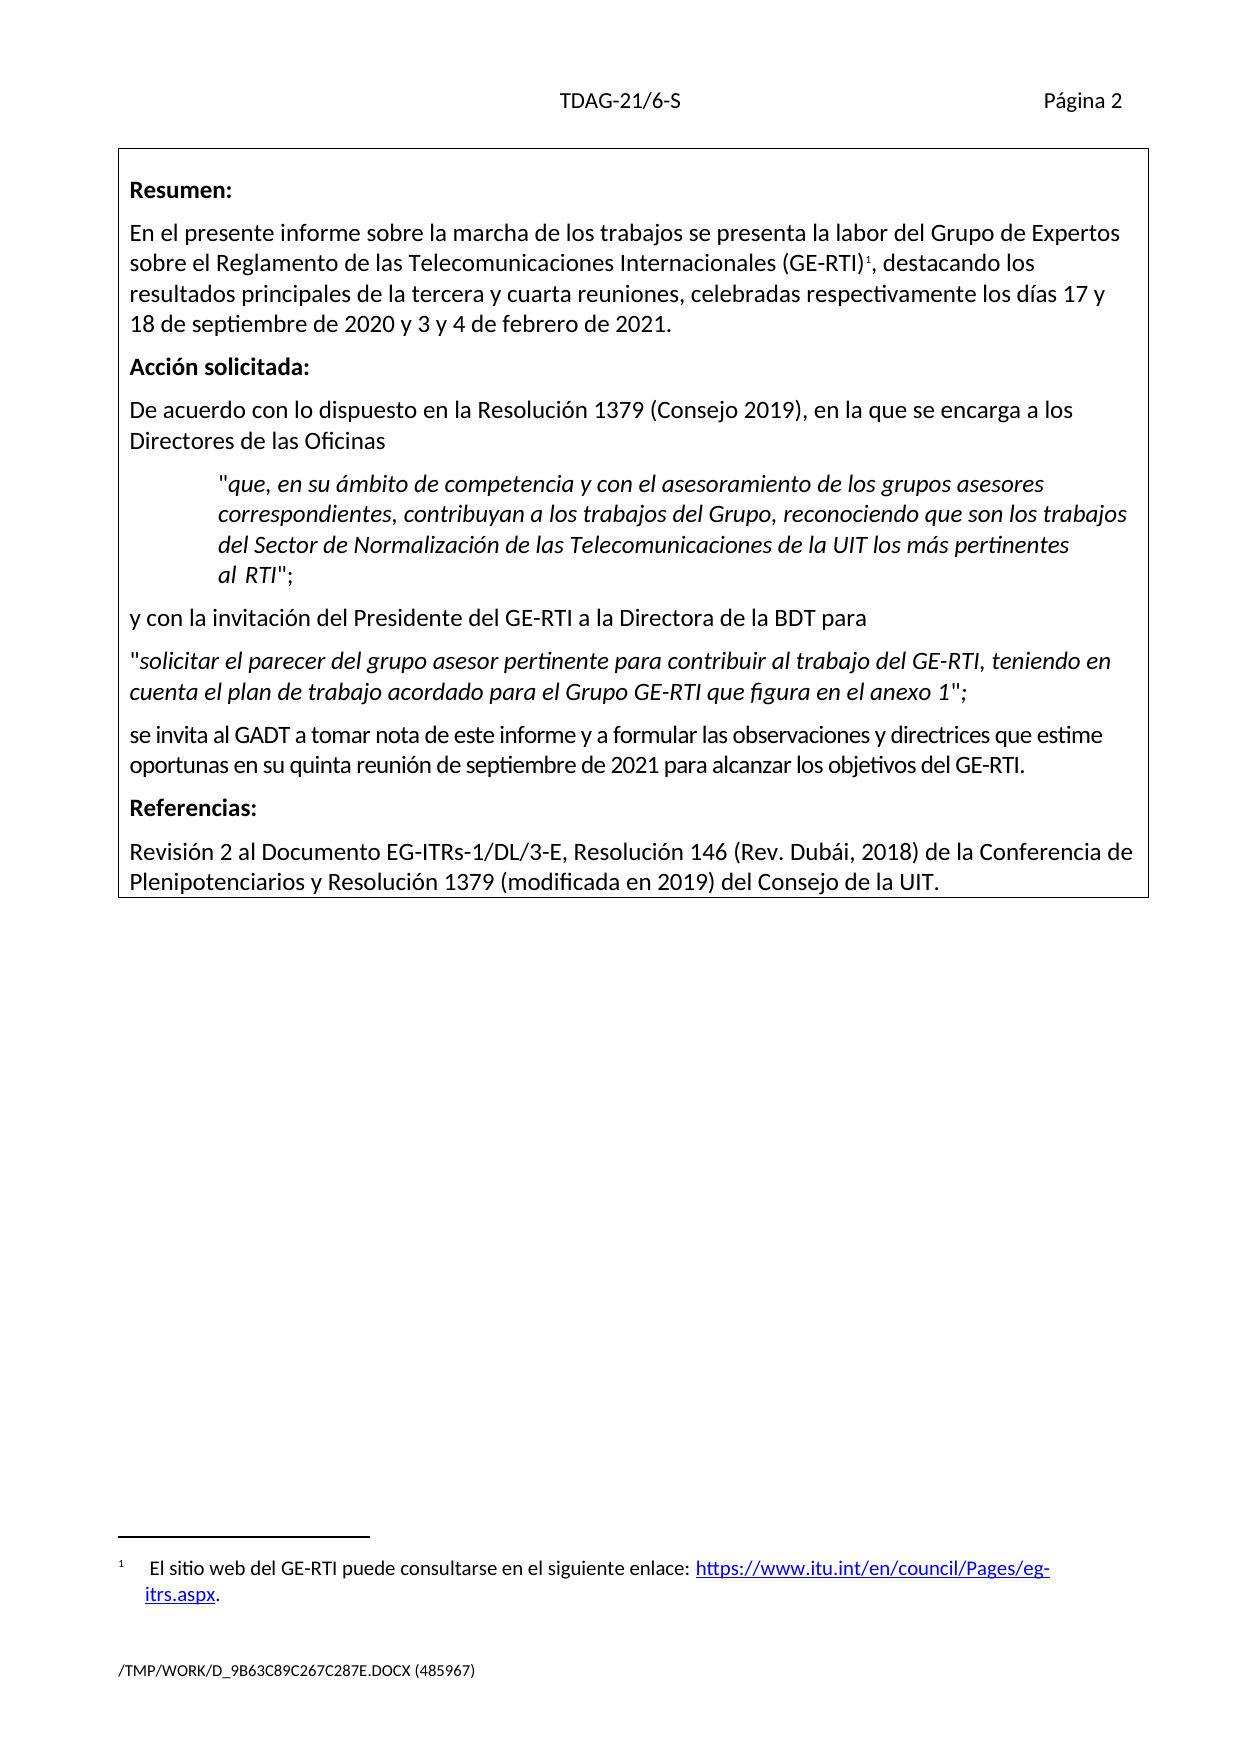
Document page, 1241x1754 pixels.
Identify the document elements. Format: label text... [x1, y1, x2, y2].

table_cell Resumen: En el presente informe sobre la marcha de los trabajos se presenta la labor del Grupo de Expertos sobre el Reglamento de las Telecomunicaciones Internacionales (GE-RTI), destacando los resultados principales de la tercera y cuarta reuniones, celebradas respectivamente los días 17 y 18 de septiembre de 2020 y 3 y 4 de febrero de 2021. Acción solicitada: De acuerdo con lo dispuesto en la Resolución 1379 (Consejo 2019), en la que se encarga a los Directores de las Oficinas "que, en su ámbito de competencia y con el asesoramiento de los grupos asesores correspondientes, contribuyan a los trabajos del Grupo, reconociendo que son los trabajos del Sector de Normalización de las Telecomunicaciones de la UIT los más pertinentes al RTI"; y con la invitación del Presidente del GE-RTI a la Directora de la BDT para "solicitar el parecer del grupo asesor pertinente para contribuir al trabajo del GE-RTI, teniendo en cuenta el plan de trabajo acordado para el Grupo GE-RTI que figura en el anexo 1"; se invita al GADT a tomar nota de este informe y a formular las observaciones y directrices que estime oportunas en su quinta reunión de septiembre de 2021 para alcanzar los objetivos del GE-RTI. Referencias: Revisión 2 al Documento EG-ITRs-1/DL/3-E, Resolución 146 (Rev. Dubái, 2018) de la Conferencia de Plenipotenciarios y Resolución 1379 (modificada en 2019) del Consejo de la UIT. [119, 149, 1148, 897]
